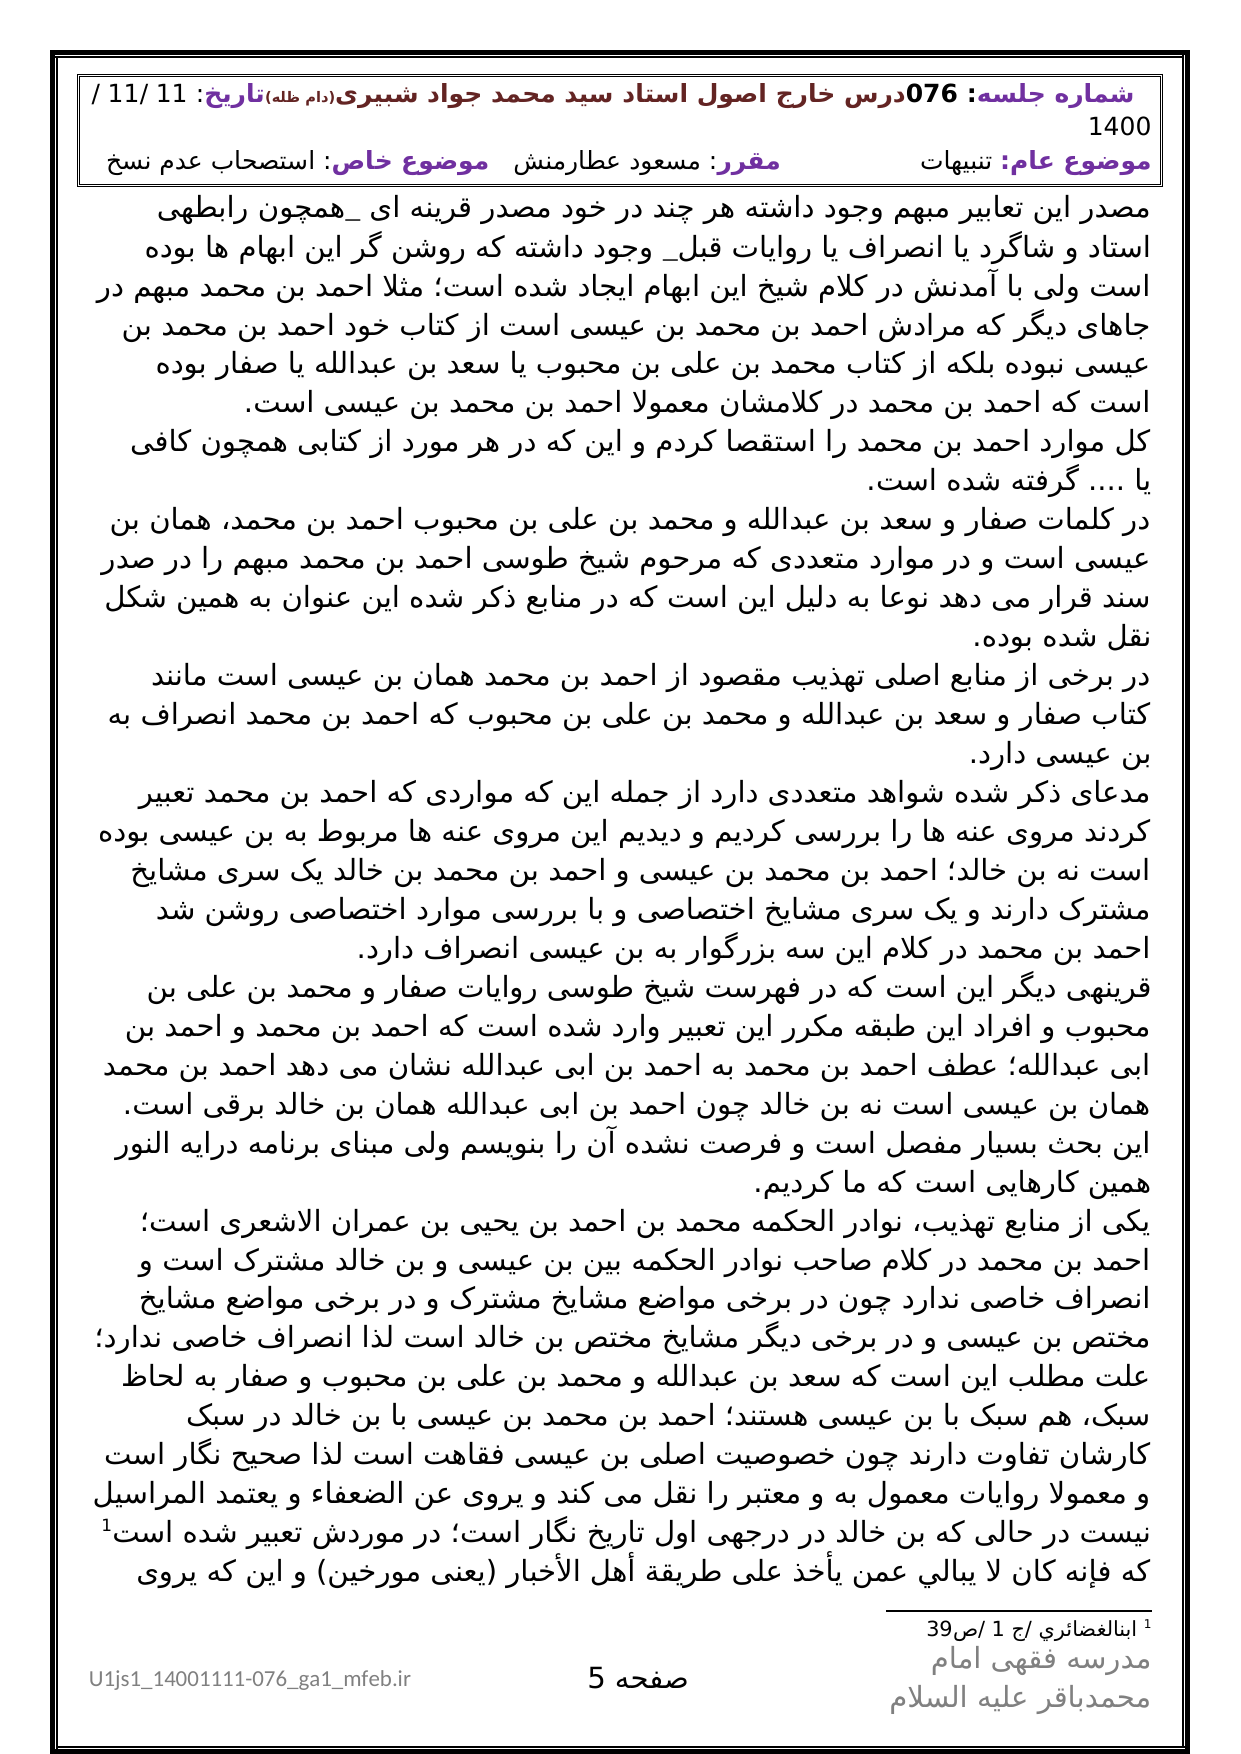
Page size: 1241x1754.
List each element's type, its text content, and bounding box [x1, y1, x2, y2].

text این بحث بسیار مفصل است و فرصت نشده آن را بنویسم ولی مبنای برنامه درایه النور همین کارهایی است که ما کردیم. [89, 1126, 1152, 1199]
text در کلمات صفار و سعد بن عبدالله و محمد بن علی بن محبوب احمد بن محمد، همان بن عیسی است و در موارد متعددی که مرحوم شیخ طوسی احمد بن محمد مبهم را در صدر سند قرار می دهد نوعا به دلیل این است که در منابع ذکر شده این عنوان به همین شکل نقل شده بوده. [89, 503, 1152, 653]
text مدعای ذکر شده شواهد متعددی دارد از جمله این که مواردی که احمد بن محمد تعبیر کردند مروی عنه ها را بررسی کردیم و دیدیم این مروی عنه ها مربوط به بن عیسی بوده است نه بن خالد؛ احمد بن محمد بن عیسی و احمد بن محمد بن خالد یک سری مشایخ مشترک دارند و یک سری مشایخ اختصاصی و با بررسی موارد اختصاصی روشن شد احمد بن محمد در کلام این سه بزرگوار به بن عیسی انصراف دارد. [89, 775, 1152, 965]
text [89, 191, 1152, 420]
text در برخی از منابع اصلی تهذیب مقصود از احمد بن محمد همان بن عیسی است مانند کتاب صفار و سعد بن عبدالله و محمد بن علی بن محبوب که احمد بن محمد انصراف به بن عیسی دارد. [89, 658, 1152, 770]
text کل موارد احمد بن محمد را استقصا کردم و این که در هر مورد از کتابی همچون کافی یا .... گرفته شده است. [89, 425, 1152, 498]
text قرینهی دیگر این است که در فهرست شیخ طوسی روایات صفار و محمد بن علی بن محبوب و افراد این طبقه مکرر این تعبیر وارد شده است که احمد بن محمد و احمد بن ابی عبدالله؛ عطف احمد بن محمد به احمد بن ابی عبدالله نشان می دهد احمد بن محمد همان بن عیسی است نه بن خالد چون احمد بن ابی عبدالله همان بن خالد برقی است. [89, 970, 1152, 1121]
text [89, 1204, 1152, 1588]
